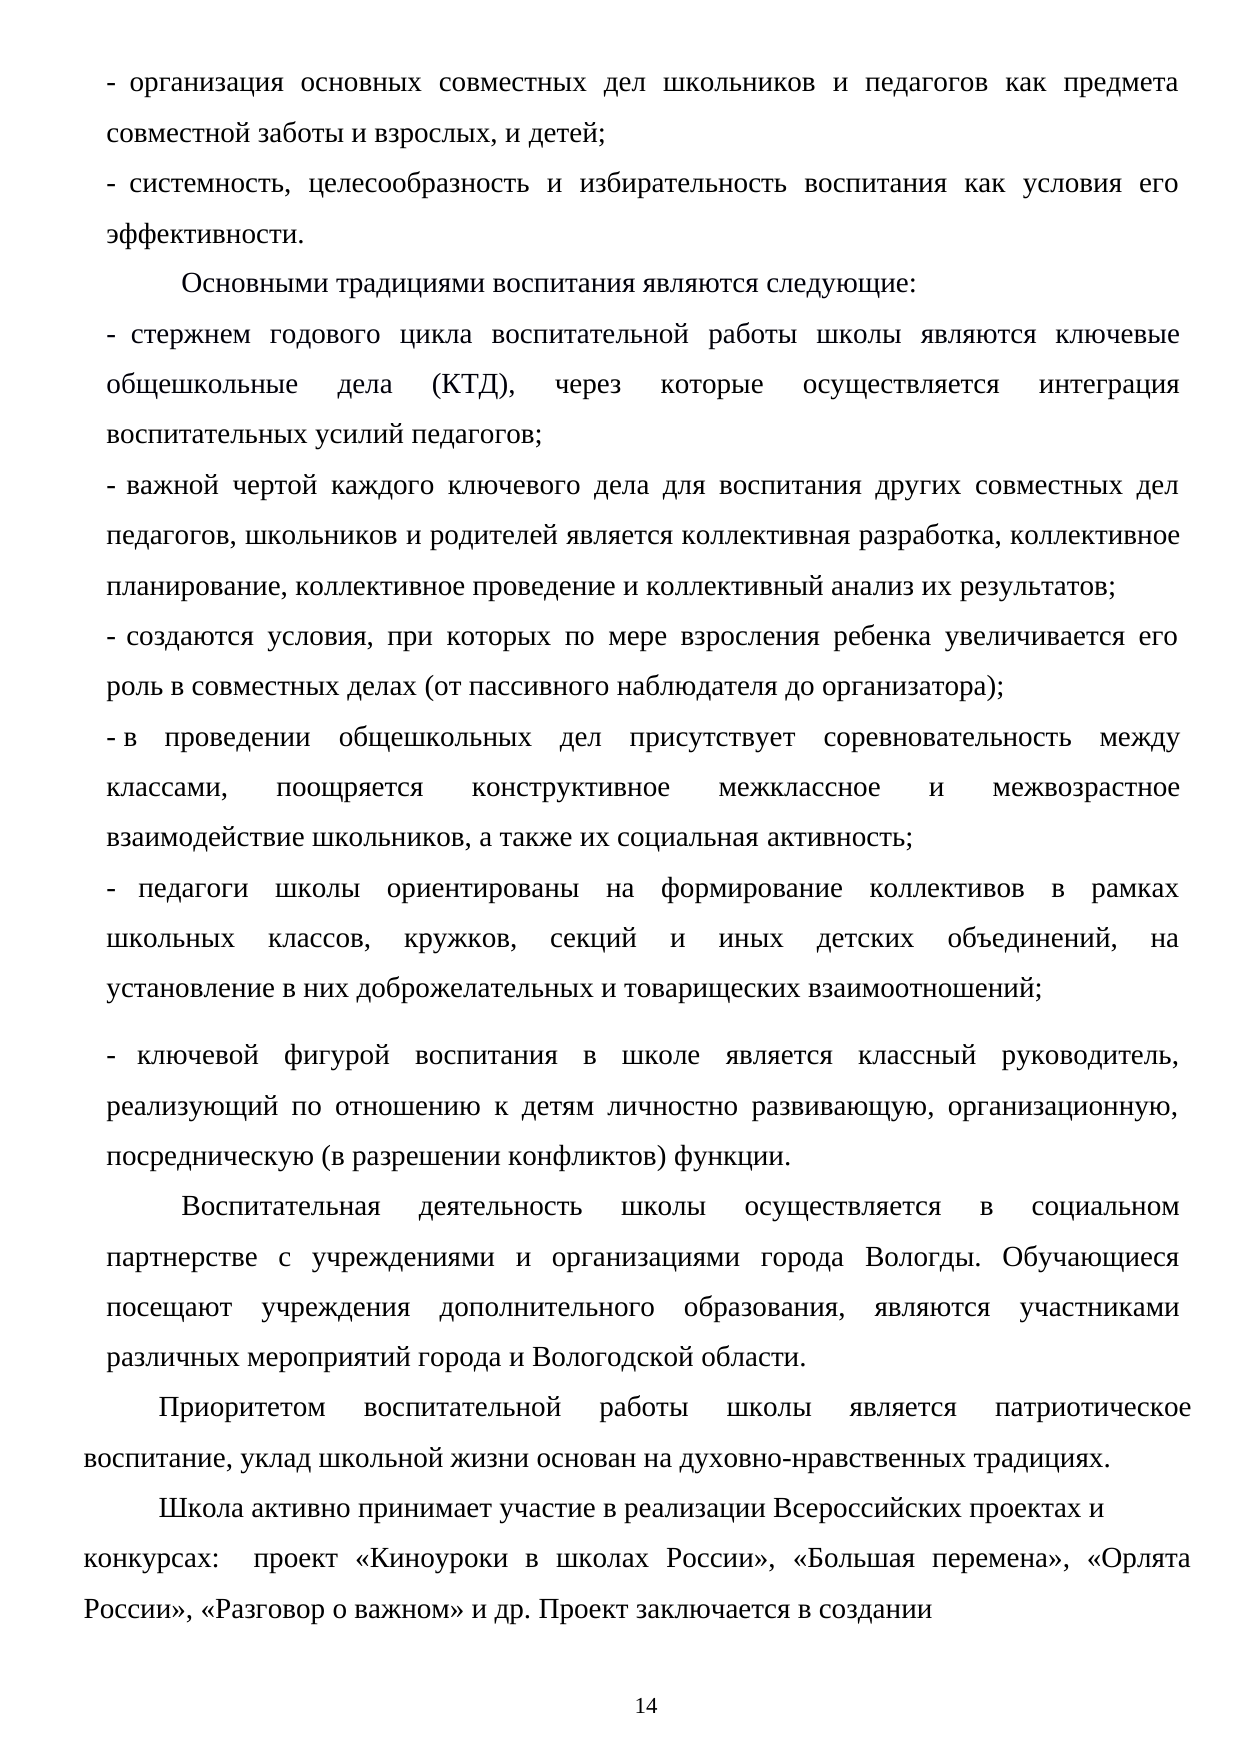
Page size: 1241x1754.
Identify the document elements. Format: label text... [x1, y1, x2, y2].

text Основными традициями воспитания являются следующие: [181, 266, 1192, 299]
list системность, целесообразность и избирательность воспитания как условия его эффективности. [106, 165, 1179, 249]
text Приоритетом воспитательной работы школы является патриотическое воспитание, уклад школьной жизни основан на духовно-нравственных традициях. [83, 1389, 1192, 1473]
list организация основных совместных дел школьников и педагогов как предмета совместной заботы и взрослых, и детей; [106, 64, 1179, 148]
list стержнем годового цикла воспитательной работы школы являются ключевые общешкольные дела (КТД), через которые осуществляется интеграция воспитательных усилий педагогов; [106, 316, 1180, 450]
text Воспитательная деятельность школы осуществляется в социальном партнерстве с учреждениями и организациями города Вологды. Обучающиеся посещают учреждения дополнительного образования, являются участниками различных мероприятий города и Вологодской области. [106, 1188, 1180, 1373]
list важной чертой каждого ключевого дела для воспитания других совместных дел педагогов, школьников и родителей является коллективная разработка, коллективное планирование, коллективное проведение и коллективный анализ их результатов; [106, 467, 1180, 601]
text Школа активно принимает участие в реализации Всероссийских проектах и [83, 1490, 1192, 1524]
list создаются условия, при которых по мере взросления ребенка увеличивается его роль в совместных делах (от пассивного наблюдателя до организатора); [106, 618, 1179, 702]
list ключевой фигурой воспитания в школе является классный руководитель, реализующий по отношению к детям личностно развивающую, организационную, посредническую (в разрешении конфликтов) функции. [106, 1037, 1179, 1171]
list в проведении общешкольных дел присутствует соревновательность между классами, поощряется конструктивное межклассное и межвозрастное взаимодействие школьников, а также их социальная активность; [106, 719, 1181, 853]
list педагоги школы ориентированы на формирование коллективов в рамках школьных классов, кружков, секций и иных детских объединений, на установление в них доброжелательных и товарищеских взаимоотношений; [106, 870, 1179, 1004]
text конкурсах: проект «Киноуроки в школах России», «Большая перемена», «Орлята России», «Разговор о важном» и др. Проект заключается в создании [83, 1541, 1192, 1624]
